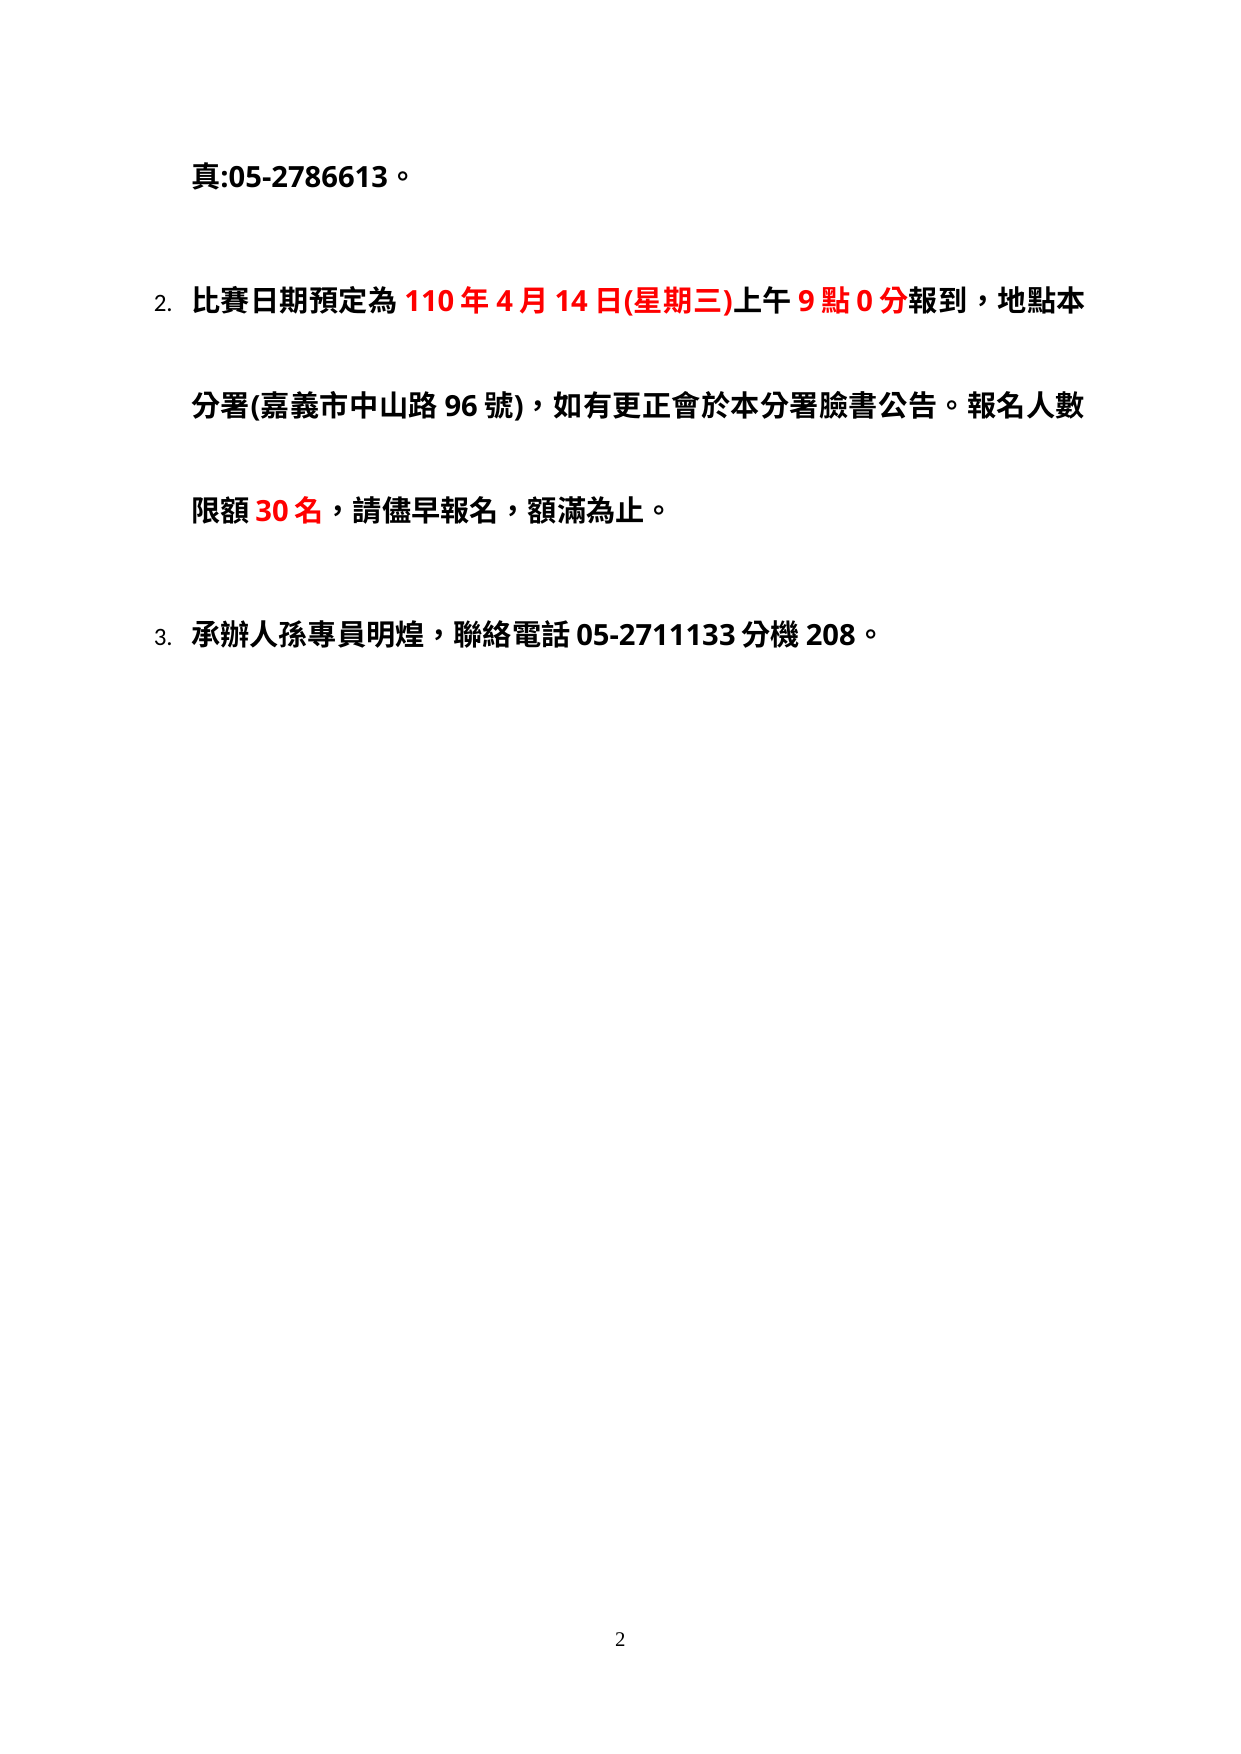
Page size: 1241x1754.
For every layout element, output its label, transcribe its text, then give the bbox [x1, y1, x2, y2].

list 比賽日期預定為110年4月14日(星期三)上午9點0分報到，地點本分署(嘉義市中山路96號)，如有更正會於本分署臉書公告。報名人數限額30名，請儘早報名，額滿為止。 [153, 246, 1087, 561]
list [153, 123, 1087, 228]
list 承辦人孫專員明煌，聯絡電話05-2711133分機208。 [153, 580, 1087, 685]
